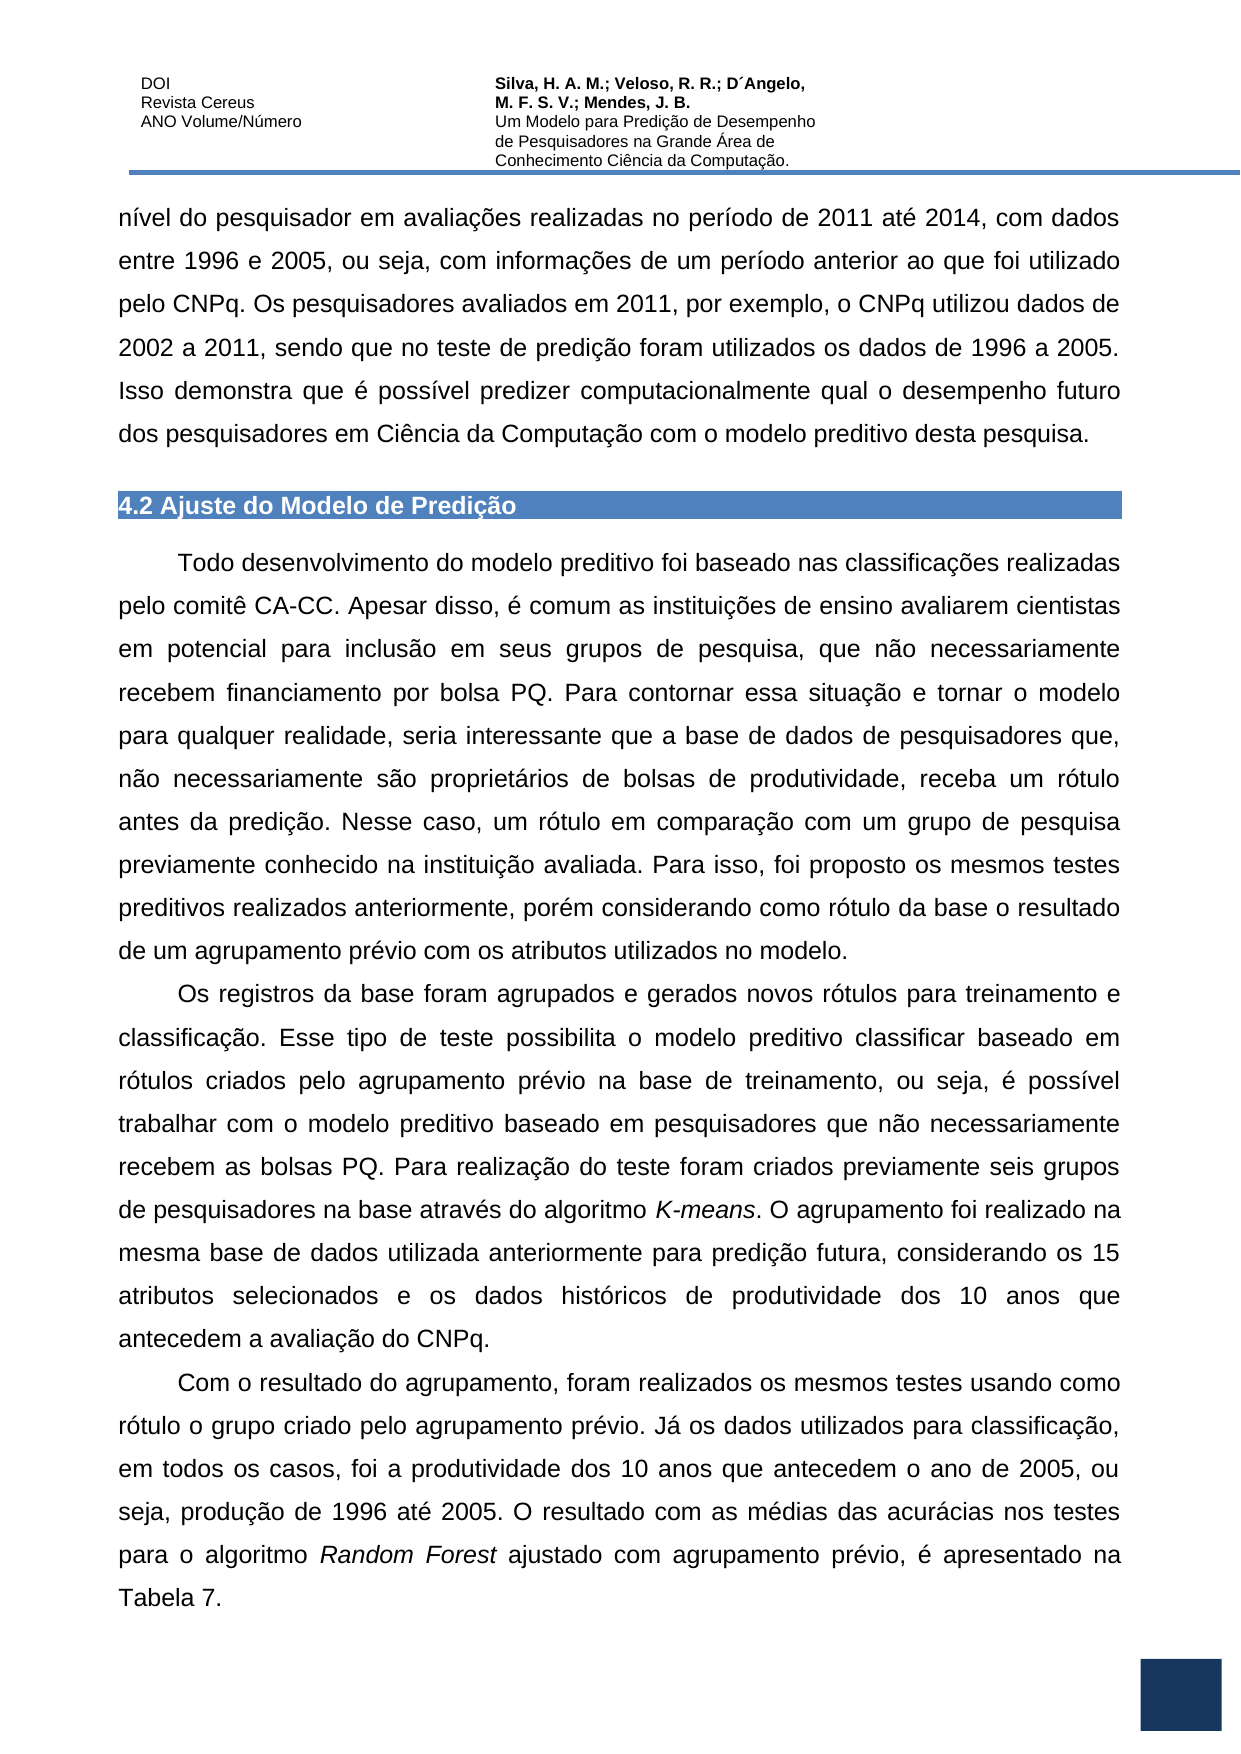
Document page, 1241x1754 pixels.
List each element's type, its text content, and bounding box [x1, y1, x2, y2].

text Todo desenvolvimento do modelo preditivo foi baseado nas classificações realizadas pelo comitê CA-CC. Apesar disso, é comum as instituições de ensino avaliarem cientistas em potencial para inclusão em seus grupos de pesquisa, que não necessariamente recebem financiamento por bolsa PQ. Para contornar essa situação e tornar o modelo para qualquer realidade, seria interessante que a base de dados de pesquisadores que, não necessariamente são proprietários de bolsas de produtividade, receba um rótulo antes da predição. Nesse caso, um rótulo em comparação com um grupo de pesquisa previamente conhecido na instituição avaliada. Para isso, foi proposto os mesmos testes preditivos realizados anteriormente, porém considerando como rótulo da base o resultado de um agrupamento prévio com os atributos utilizados no modelo. [118, 548, 1122, 965]
text Os registros da base foram agrupados e gerados novos rótulos para treinamento e classificação. Esse tipo de teste possibilita o modelo preditivo classificar baseado em rótulos criados pelo agrupamento prévio na base de treinamento, ou seja, é possível trabalhar com o modelo preditivo baseado em pesquisadores que não necessariamente recebem as bolsas PQ. Para realização do teste foram criados previamente seis grupos de pesquisadores na base através do algoritmo K-means. O agrupamento foi realizado na mesma base de dados utilizada anteriormente para predição futura, considerando os 15 atributos selecionados e os dados históricos de produtividade dos 10 anos que antecedem a avaliação do CNPq. [118, 979, 1122, 1353]
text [118, 203, 1122, 447]
text Com o resultado do agrupamento, foram realizados os mesmos testes usando como rótulo o grupo criado pelo agrupamento prévio. Já os dados utilizados para classificação, em todos os casos, foi a produtividade dos 10 anos que antecedem o ano de 2005, ou seja, produção de 1996 até 2005. O resultado com as médias das acurácias nos testes para o algoritmo Random Forest ajustado com agrupamento prévio, é apresentado na Tabela 7. [118, 1367, 1122, 1612]
text 4.2 Ajuste do Modelo de Predição [118, 491, 1122, 519]
